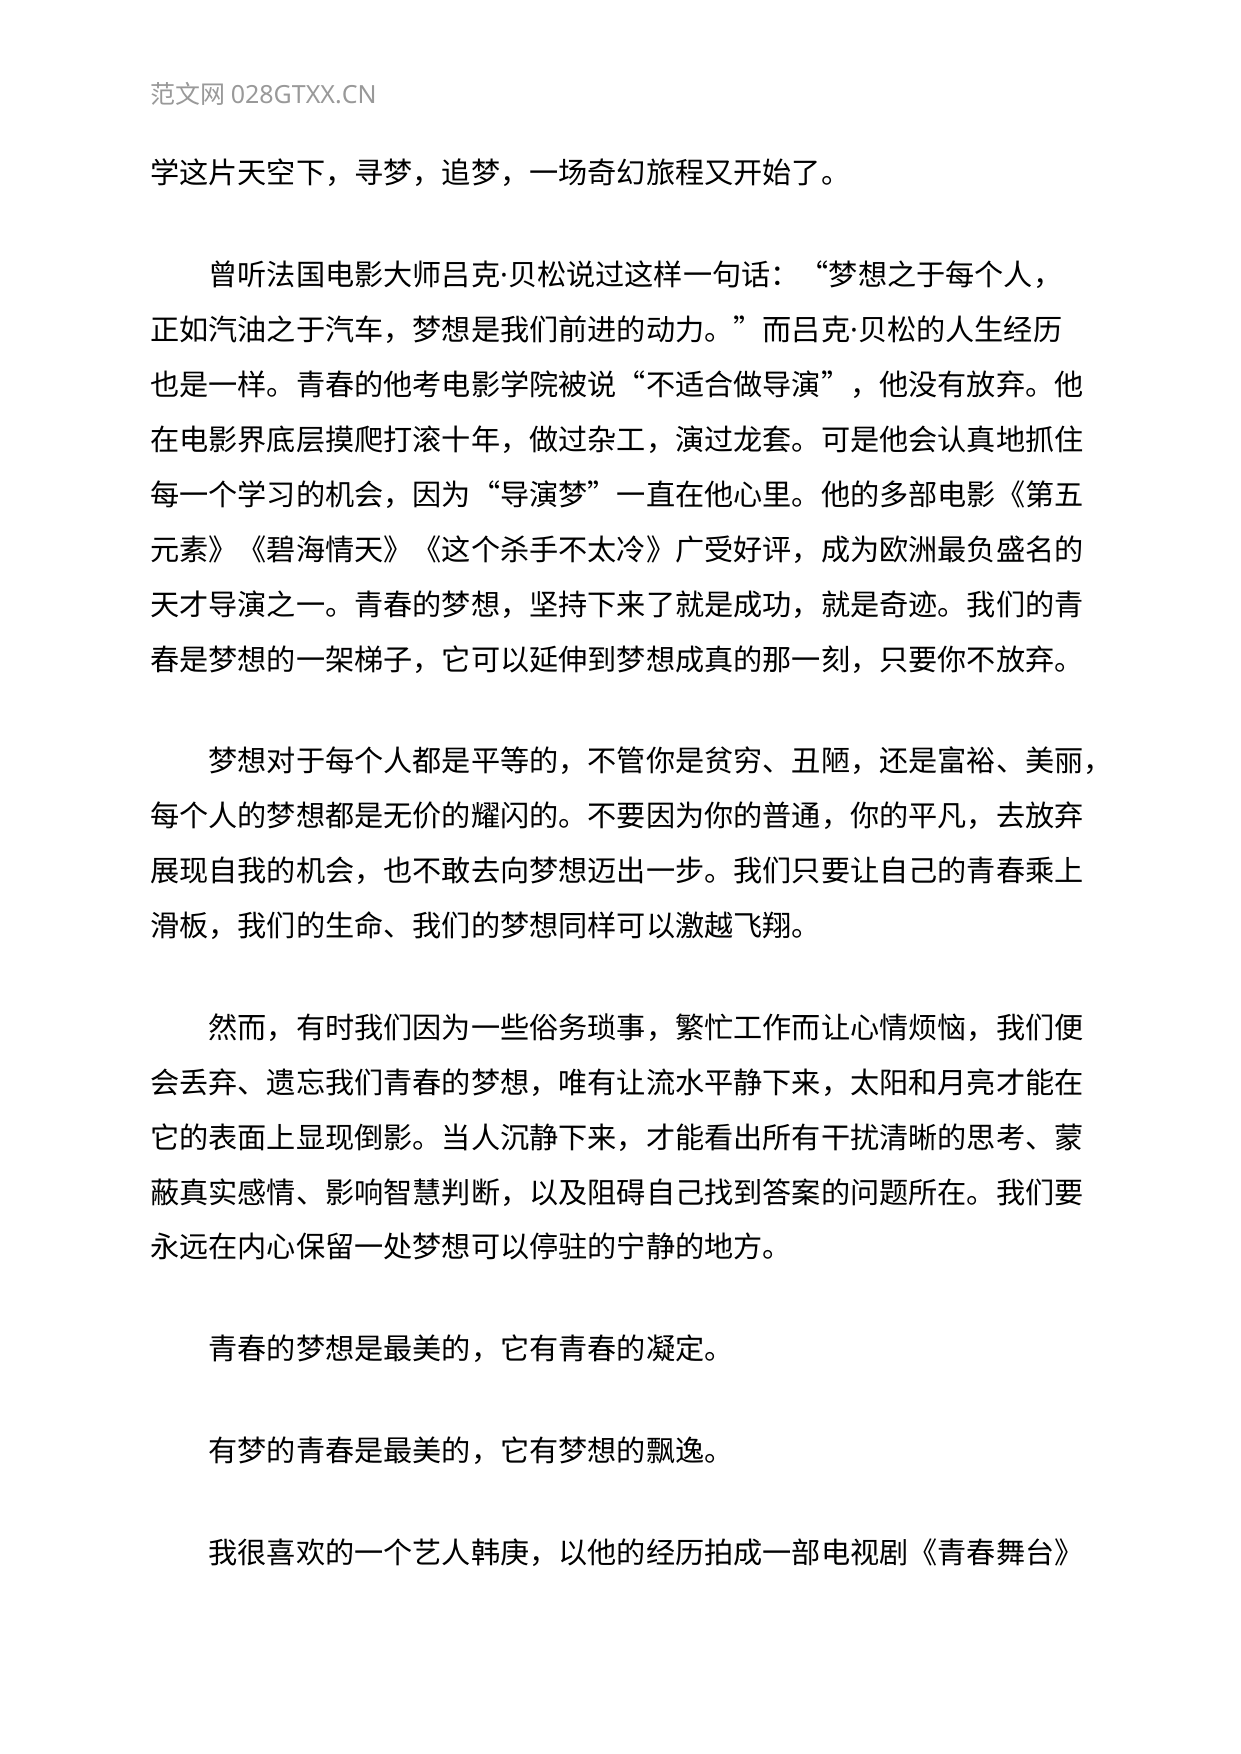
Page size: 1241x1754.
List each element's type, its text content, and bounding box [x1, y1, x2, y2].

text 曾听法国电影大师吕克·贝松说过这样一句话：“梦想之于每个人，正如汽油之于汽车，梦想是我们前进的动力。”而吕克·贝松的人生经历也是一样。青春的他考电影学院被说“不适合做导演”，他没有放弃。他在电影界底层摸爬打滚十年，做过杂工，演过龙套。可是他会认真地抓住每一个学习的机会，因为“导演梦”一直在他心里。他的多部电影《第五元素》《碧海情天》《这个杀手不太冷》广受好评，成为欧洲最负盛名的天才导演之一。青春的梦想，坚持下来了就是成功，就是奇迹。我们的青春是梦想的一架梯子，它可以延伸到梦想成真的那一刻，只要你不放弃。 [150, 252, 1090, 678]
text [150, 1529, 1090, 1572]
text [150, 150, 1090, 192]
text 然而，有时我们因为一些俗务琐事，繁忙工作而让心情烦恼，我们便会丢弃、遗忘我们青春的梦想，唯有让流水平静下来，太阳和月亮才能在它的表面上显现倒影。当人沉静下来，才能看出所有干扰清晰的思考、蒙蔽真实感情、影响智慧判断，以及阻碍自己找到答案的问题所在。我们要永远在内心保留一处梦想可以停驻的宁静的地方。 [150, 1004, 1090, 1266]
text 梦想对于每个人都是平等的，不管你是贫穷、丑陋，还是富裕、美丽，每个人的梦想都是无价的耀闪的。不要因为你的普通，你的平凡，去放弃展现自我的机会，也不敢去向梦想迈出一步。我们只要让自己的青春乘上滑板，我们的生命、我们的梦想同样可以激越飞翔。 [150, 738, 1090, 945]
text 青春的梦想是最美的，它有青春的凝定。 [150, 1326, 1090, 1368]
text 有梦的青春是最美的，它有梦想的飘逸。 [150, 1428, 1090, 1470]
